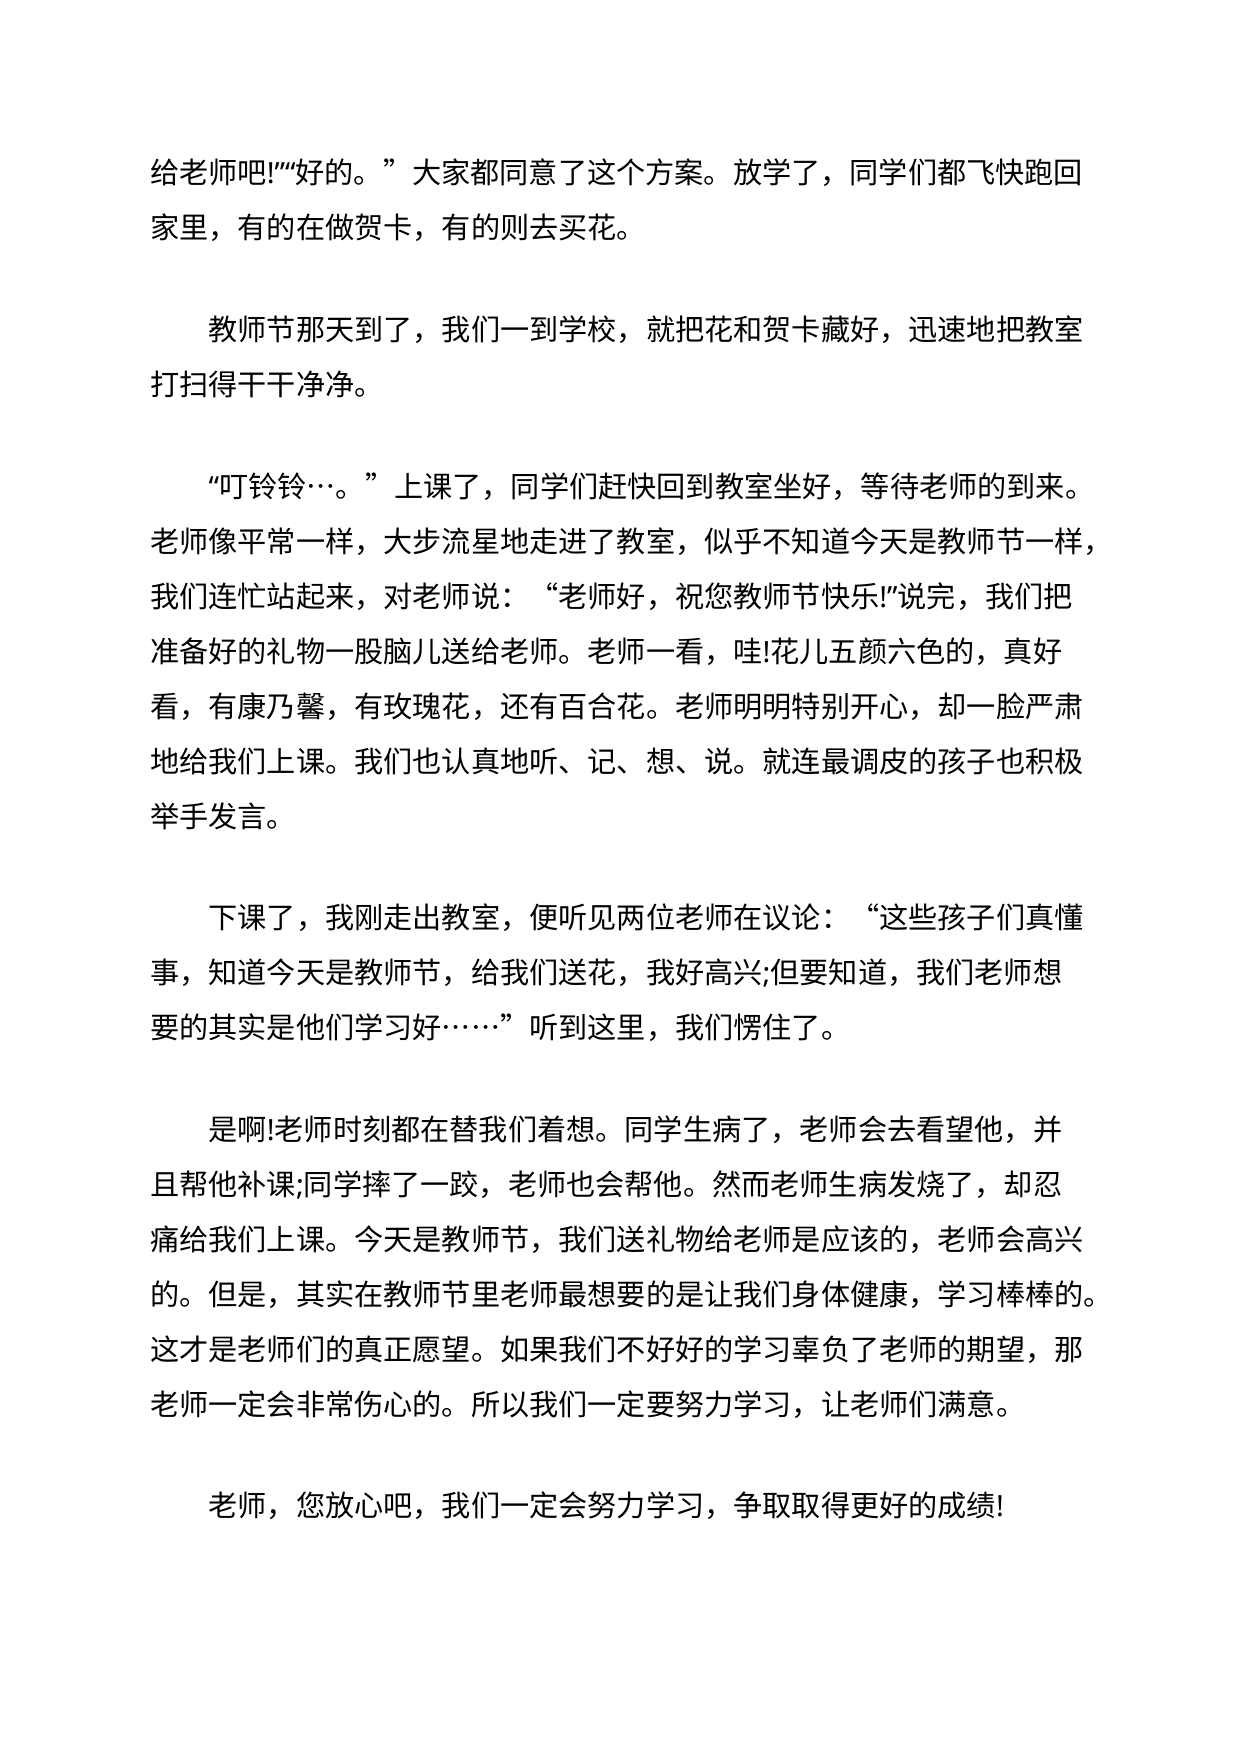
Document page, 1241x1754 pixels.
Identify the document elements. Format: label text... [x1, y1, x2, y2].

text 教师节那天到了，我们一到学校，就把花和贺卡藏好，迅速地把教室打扫得干干净净。 [150, 307, 1090, 404]
text 老师，您放心吧，我们一定会努力学习，争取取得更好的成绩! [150, 1483, 1090, 1525]
text 下课了，我刚走出教室，便听见两位老师在议论：“这些孩子们真懂事，知道今天是教师节，给我们送花，我好高兴;但要知道，我们老师想要的其实是他们学习好……”听到这里，我们愣住了。 [150, 895, 1090, 1047]
text 是啊!老师时刻都在替我们着想。同学生病了，老师会去看望他，并且帮他补课;同学摔了一跤，老师也会帮他。然而老师生病发烧了，却忍痛给我们上课。今天是教师节，我们送礼物给老师是应该的，老师会高兴的。但是，其实在教师节里老师最想要的是让我们身体健康，学习棒棒的。这才是老师们的真正愿望。如果我们不好好的学习辜负了老师的期望，那老师一定会非常伤心的。所以我们一定要努力学习，让老师们满意。 [150, 1107, 1090, 1423]
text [150, 150, 1090, 247]
text “叮铃铃…。”上课了，同学们赶快回到教室坐好，等待老师的到来。老师像平常一样，大步流星地走进了教室，似乎不知道今天是教师节一样，我们连忙站起来，对老师说：“老师好，祝您教师节快乐!”说完，我们把准备好的礼物一股脑儿送给老师。老师一看，哇!花儿五颜六色的，真好看，有康乃馨，有玫瑰花，还有百合花。老师明明特别开心，却一脸严肃地给我们上课。我们也认真地听、记、想、说。就连最调皮的孩子也积极举手发言。 [150, 463, 1090, 835]
